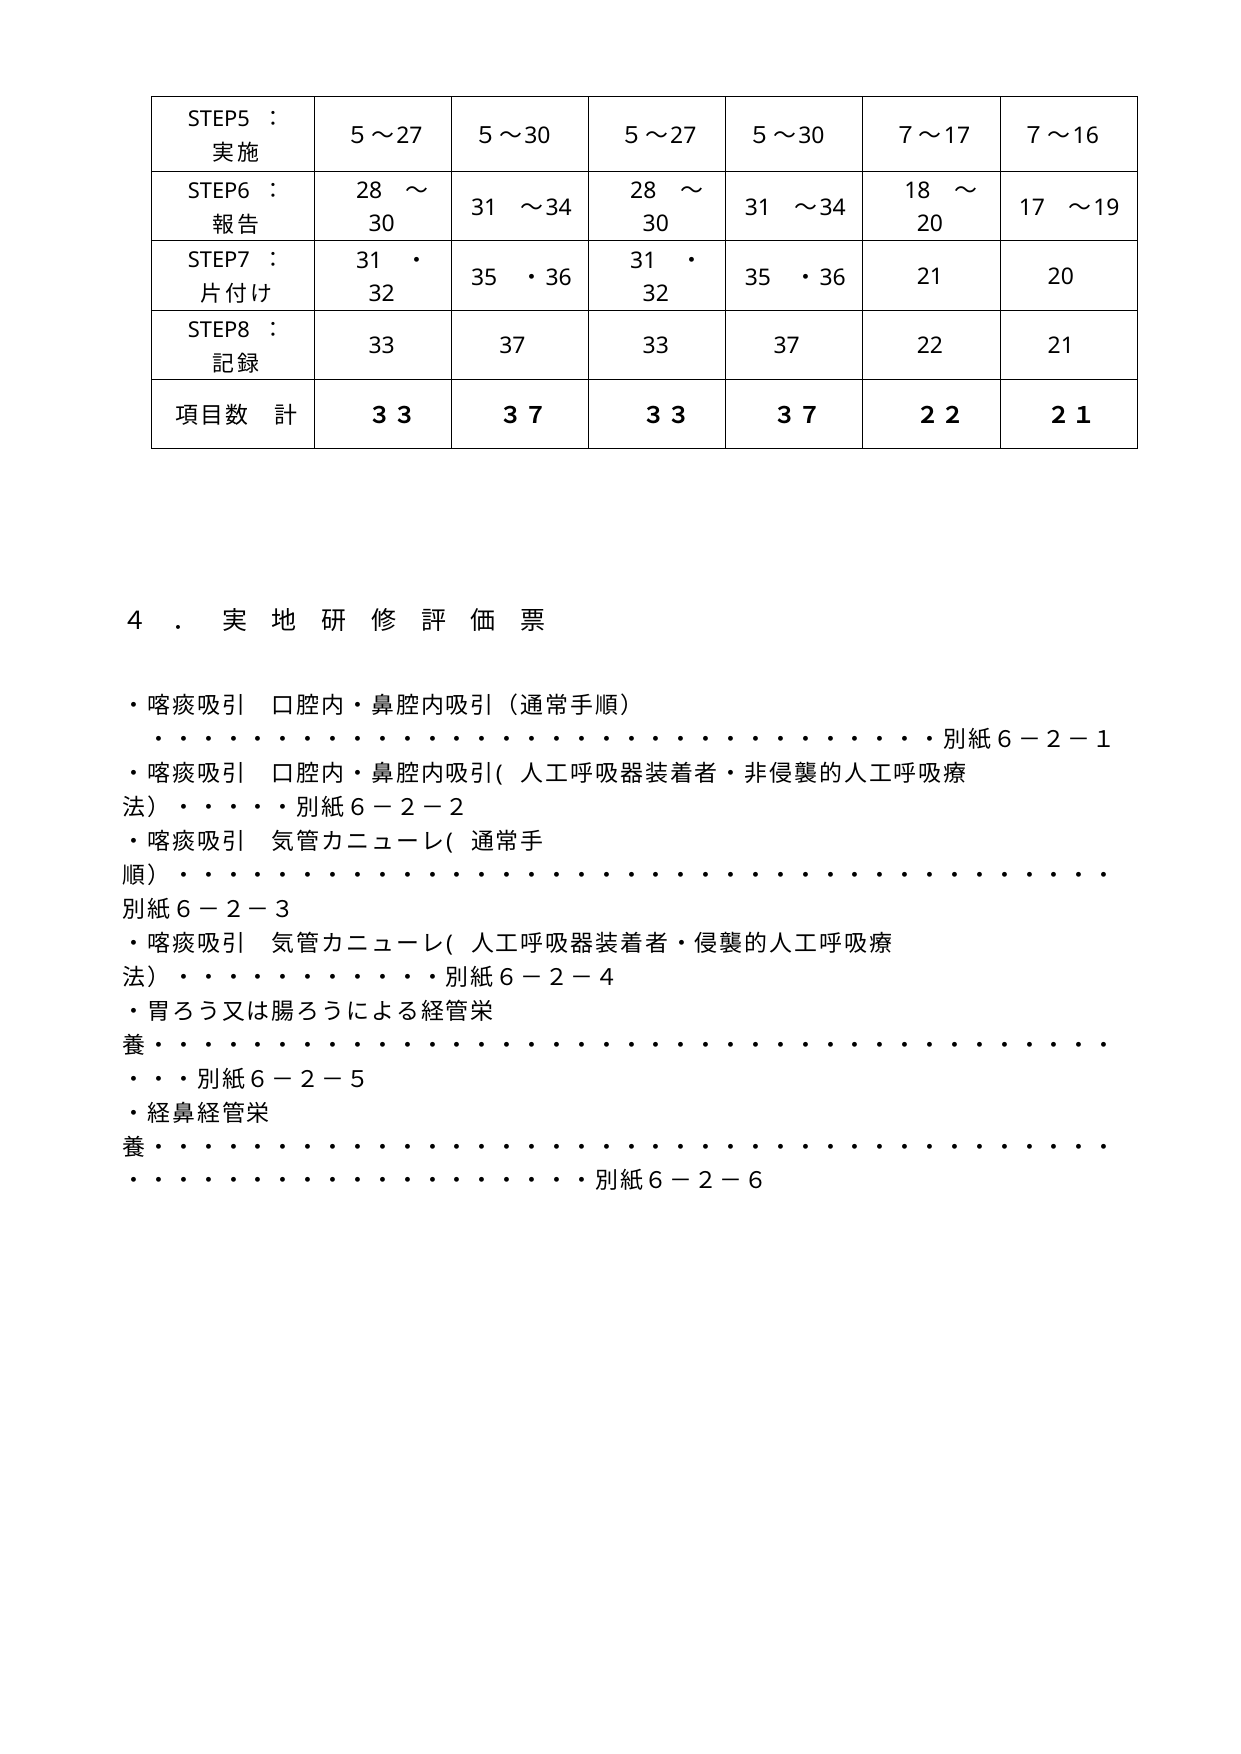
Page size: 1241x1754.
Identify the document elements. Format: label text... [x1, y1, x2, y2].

table_cell ５～27 [589, 97, 725, 171]
table_cell ２１ [1001, 380, 1137, 448]
table_cell 28～30 [589, 172, 725, 239]
table_cell 18～20 [863, 172, 1000, 239]
text ・喀痰吸引 口腔内・鼻腔内吸引(人工呼吸器装着者・非侵襲的人工呼吸療法）・・・・・別紙６－２－２ [122, 754, 1118, 822]
table_cell 35・36 [726, 241, 862, 310]
text ４．実地研修評価票 [122, 585, 1118, 653]
table_cell 21 [1001, 311, 1137, 379]
table_cell 20 [1001, 241, 1137, 310]
table_cell ３３ [315, 380, 451, 448]
table_cell 項目数 計 [152, 380, 314, 448]
table_cell ７～16 [1001, 97, 1137, 171]
table_cell 33 [589, 311, 725, 379]
text ・胃ろう又は腸ろうによる経管栄養・・・・・・・・・・・・・・・・・・・・・・・・・・・・・・・・・・・・・・・・・・別紙６－２－５ [122, 992, 1118, 1094]
table_cell STEP6： 報告 [152, 172, 314, 239]
table_cell ３７ [452, 380, 588, 448]
table_cell ５～30 [452, 97, 588, 171]
table_cell ３７ [726, 380, 862, 448]
table_cell 17～19 [1001, 172, 1137, 239]
text ・喀痰吸引 口腔内・鼻腔内吸引（通常手順） ・・・・・・・・・・・・・・・・・・・・・・・・・・・・・・・・別紙６－２－１ [122, 687, 1118, 754]
table_cell 31～34 [726, 172, 862, 239]
text ・喀痰吸引 気管カニューレ(人工呼吸器装着者・侵襲的人工呼吸療法）・・・・・・・・・・・別紙６－２－４ [122, 924, 1118, 992]
text ・経鼻経管栄養・・・・・・・・・・・・・・・・・・・・・・・・・・・・・・・・・・・・・・・・・・・・・・・・・・・・・・・・・・別紙６－２－６ [122, 1094, 1118, 1196]
table_cell 31・32 [589, 241, 725, 310]
table_cell ２２ [863, 380, 1000, 448]
table_cell STEP8： 記録 [152, 311, 314, 379]
text ・喀痰吸引 気管カニューレ(通常手順）・・・・・・・・・・・・・・・・・・・・・・・・・・・・・・・・・・・・・・別紙６－２－３ [122, 822, 1118, 924]
table_cell 33 [315, 311, 451, 379]
table_cell 31・32 [315, 241, 451, 310]
table_cell 21 [863, 241, 1000, 310]
table_cell 37 [452, 311, 588, 379]
table_cell ５～30 [726, 97, 862, 171]
table_cell STEP5： 実施 [152, 97, 314, 171]
table_cell 37 [726, 311, 862, 379]
table_cell ５～27 [315, 97, 451, 171]
table_cell 35・36 [452, 241, 588, 310]
table_cell ３３ [589, 380, 725, 448]
table_cell 22 [863, 311, 1000, 379]
table_cell ７～17 [863, 97, 1000, 171]
table_cell 31～34 [452, 172, 588, 239]
table_cell STEP7： 片付け [152, 241, 314, 310]
table_cell 28～30 [315, 172, 451, 239]
